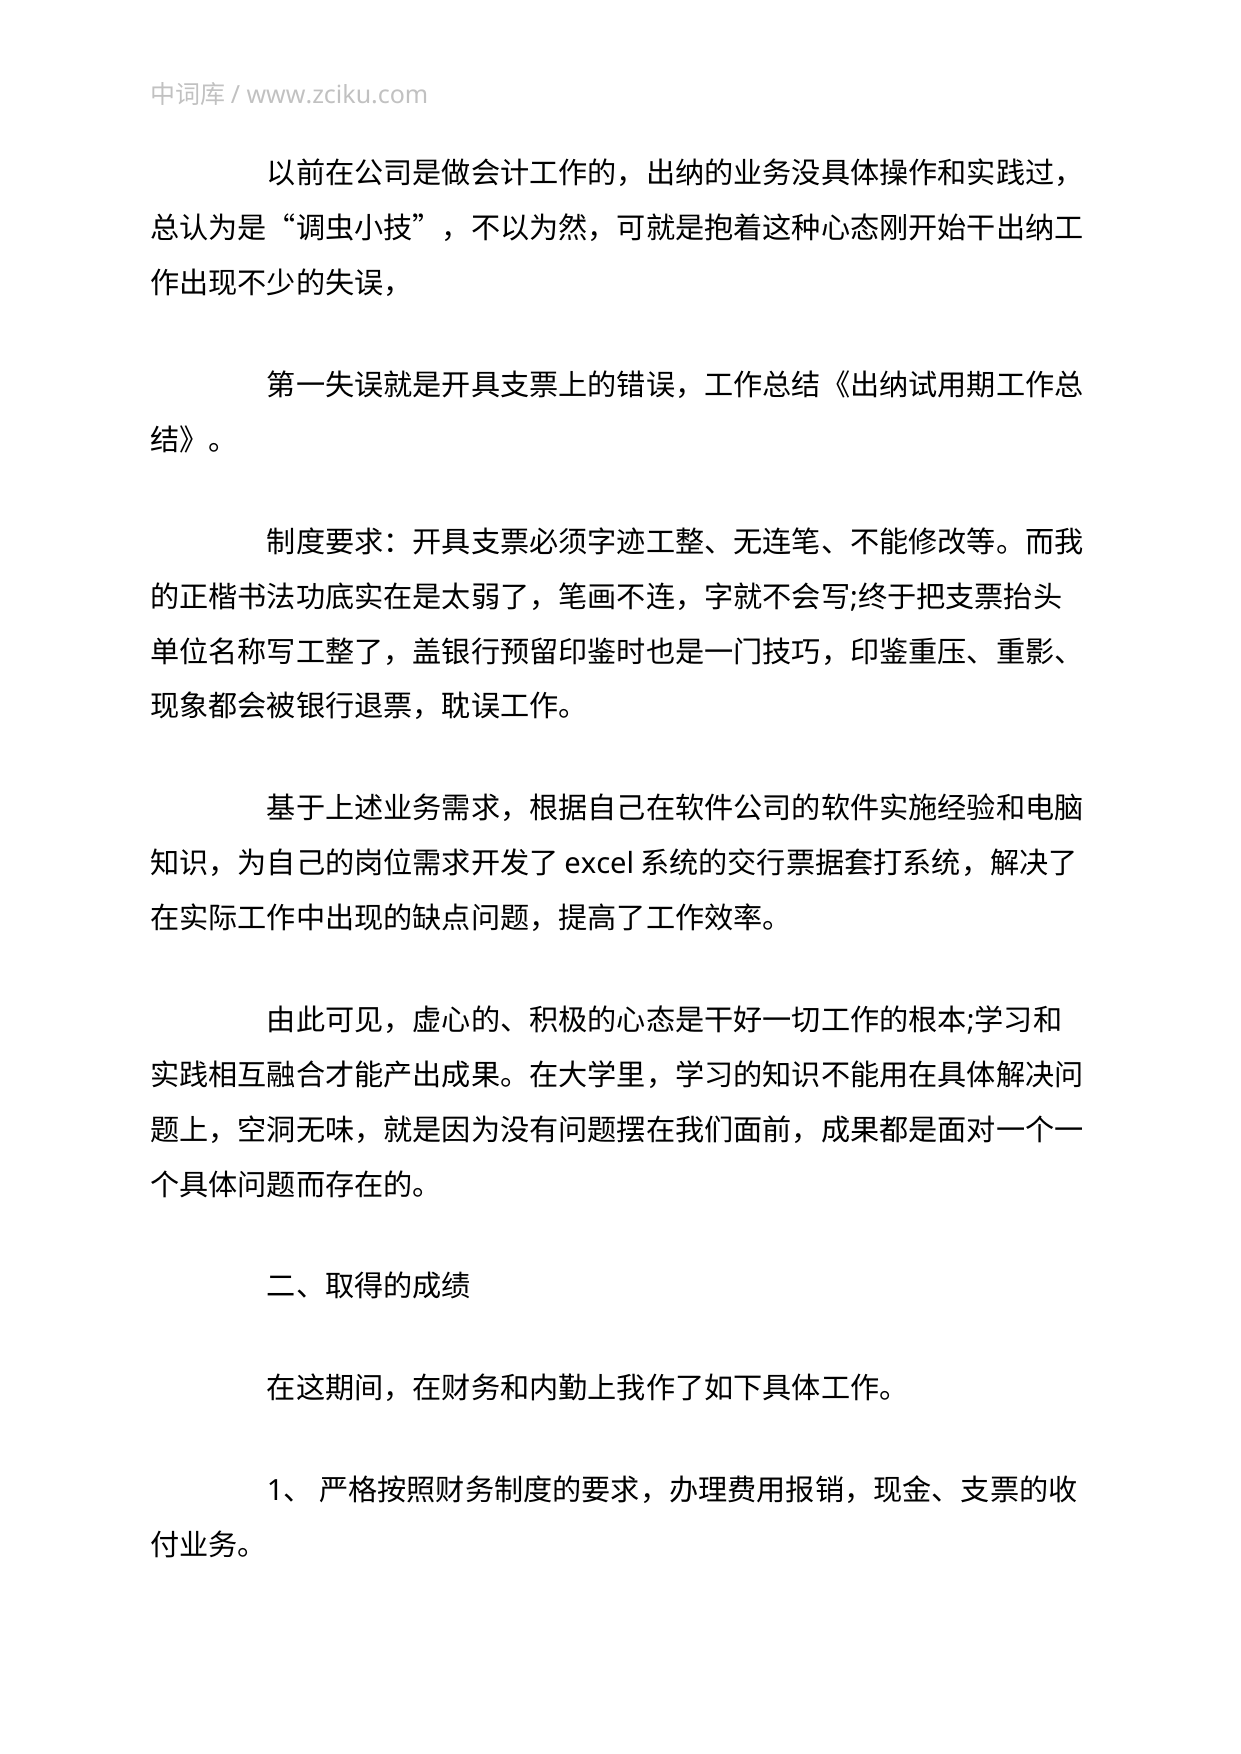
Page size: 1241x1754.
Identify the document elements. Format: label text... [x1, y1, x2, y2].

text 二、取得的成绩 [150, 1263, 1090, 1305]
text 1、 严格按照财务制度的要求，办理费用报销，现金、支票的收付业务。 [150, 1467, 1090, 1564]
text 基于上述业务需求，根据自己在软件公司的软件实施经验和电脑知识，为自己的岗位需求开发了excel系统的交行票据套打系统，解决了在实际工作中出现的缺点问题，提高了工作效率。 [150, 785, 1090, 937]
text 由此可见，虚心的、积极的心态是干好一切工作的根本;学习和实践相互融合才能产出成果。在大学里，学习的知识不能用在具体解决问题上，空洞无味，就是因为没有问题摆在我们面前，成果都是面对一个一个具体问题而存在的。 [150, 996, 1090, 1203]
text 第一失误就是开具支票上的错误，工作总结《出纳试用期工作总结》。 [150, 362, 1090, 459]
text 以前在公司是做会计工作的，出纳的业务没具体操作和实践过，总认为是“调虫小技”，不以为然，可就是抱着这种心态刚开始干出纳工作出现不少的失误， [150, 150, 1090, 302]
text 制度要求：开具支票必须字迹工整、无连笔、不能修改等。而我的正楷书法功底实在是太弱了，笔画不连，字就不会写;终于把支票抬头单位名称写工整了，盖银行预留印鉴时也是一门技巧，印鉴重压、重影、现象都会被银行退票，耽误工作。 [150, 518, 1090, 725]
text 在这期间，在财务和内勤上我作了如下具体工作。 [150, 1365, 1090, 1407]
